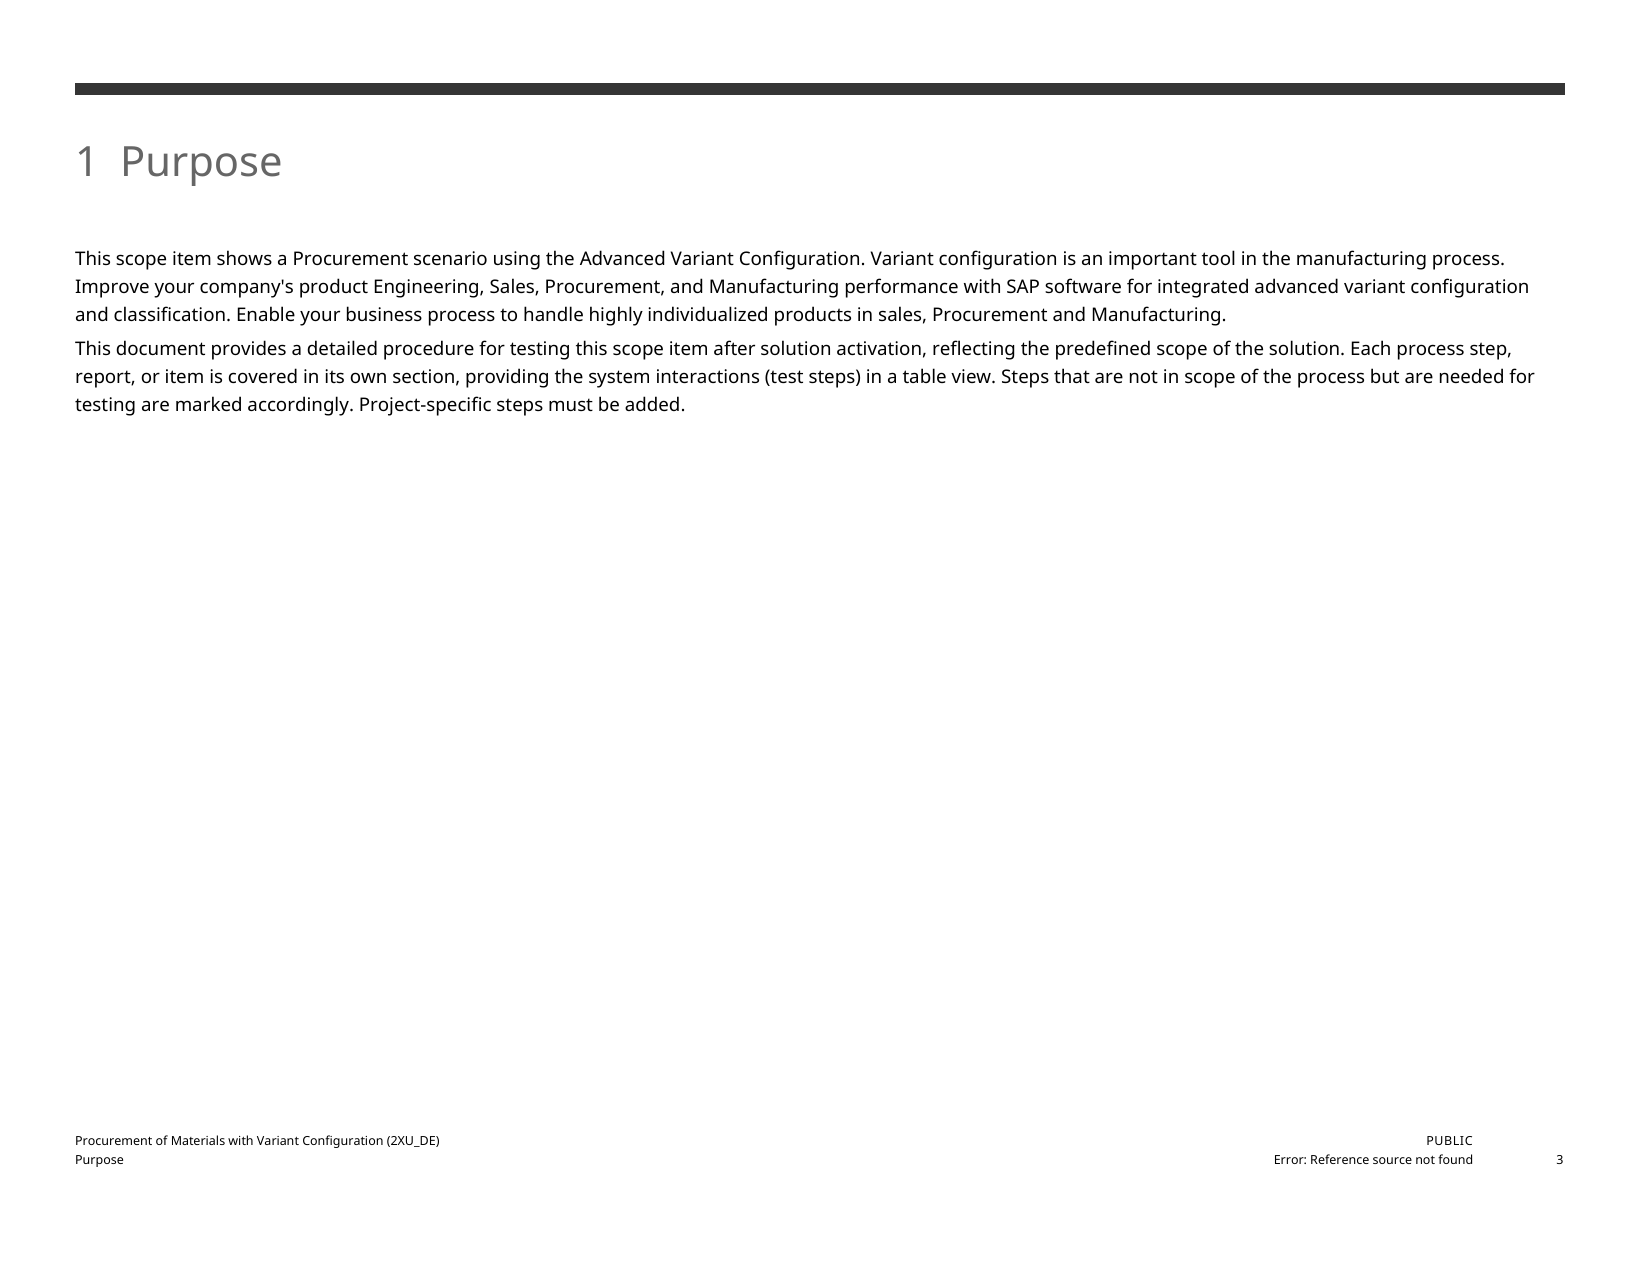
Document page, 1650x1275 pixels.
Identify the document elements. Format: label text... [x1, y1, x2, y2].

text This document provides a detailed procedure for testing this scope item after solution activation, reflecting the predefined scope of the solution. Each process step, report, or item is covered in its own section, providing the system interactions (test steps) in a table view. Steps that are not in scope of the process but are needed for testing are marked accordingly. Project-specific steps must be added. [75, 335, 1565, 417]
subtitle Purpose [75, 137, 1565, 187]
text This scope item shows a Procurement scenario using the Advanced Variant Configuration. Variant configuration is an important tool in the manufacturing process. Improve your company's product Engineering, Sales, Procurement, and Manufacturing performance with SAP software for integrated advanced variant configuration and classification. Enable your business process to handle highly individualized products in sales, Procurement and Manufacturing. [75, 245, 1565, 327]
